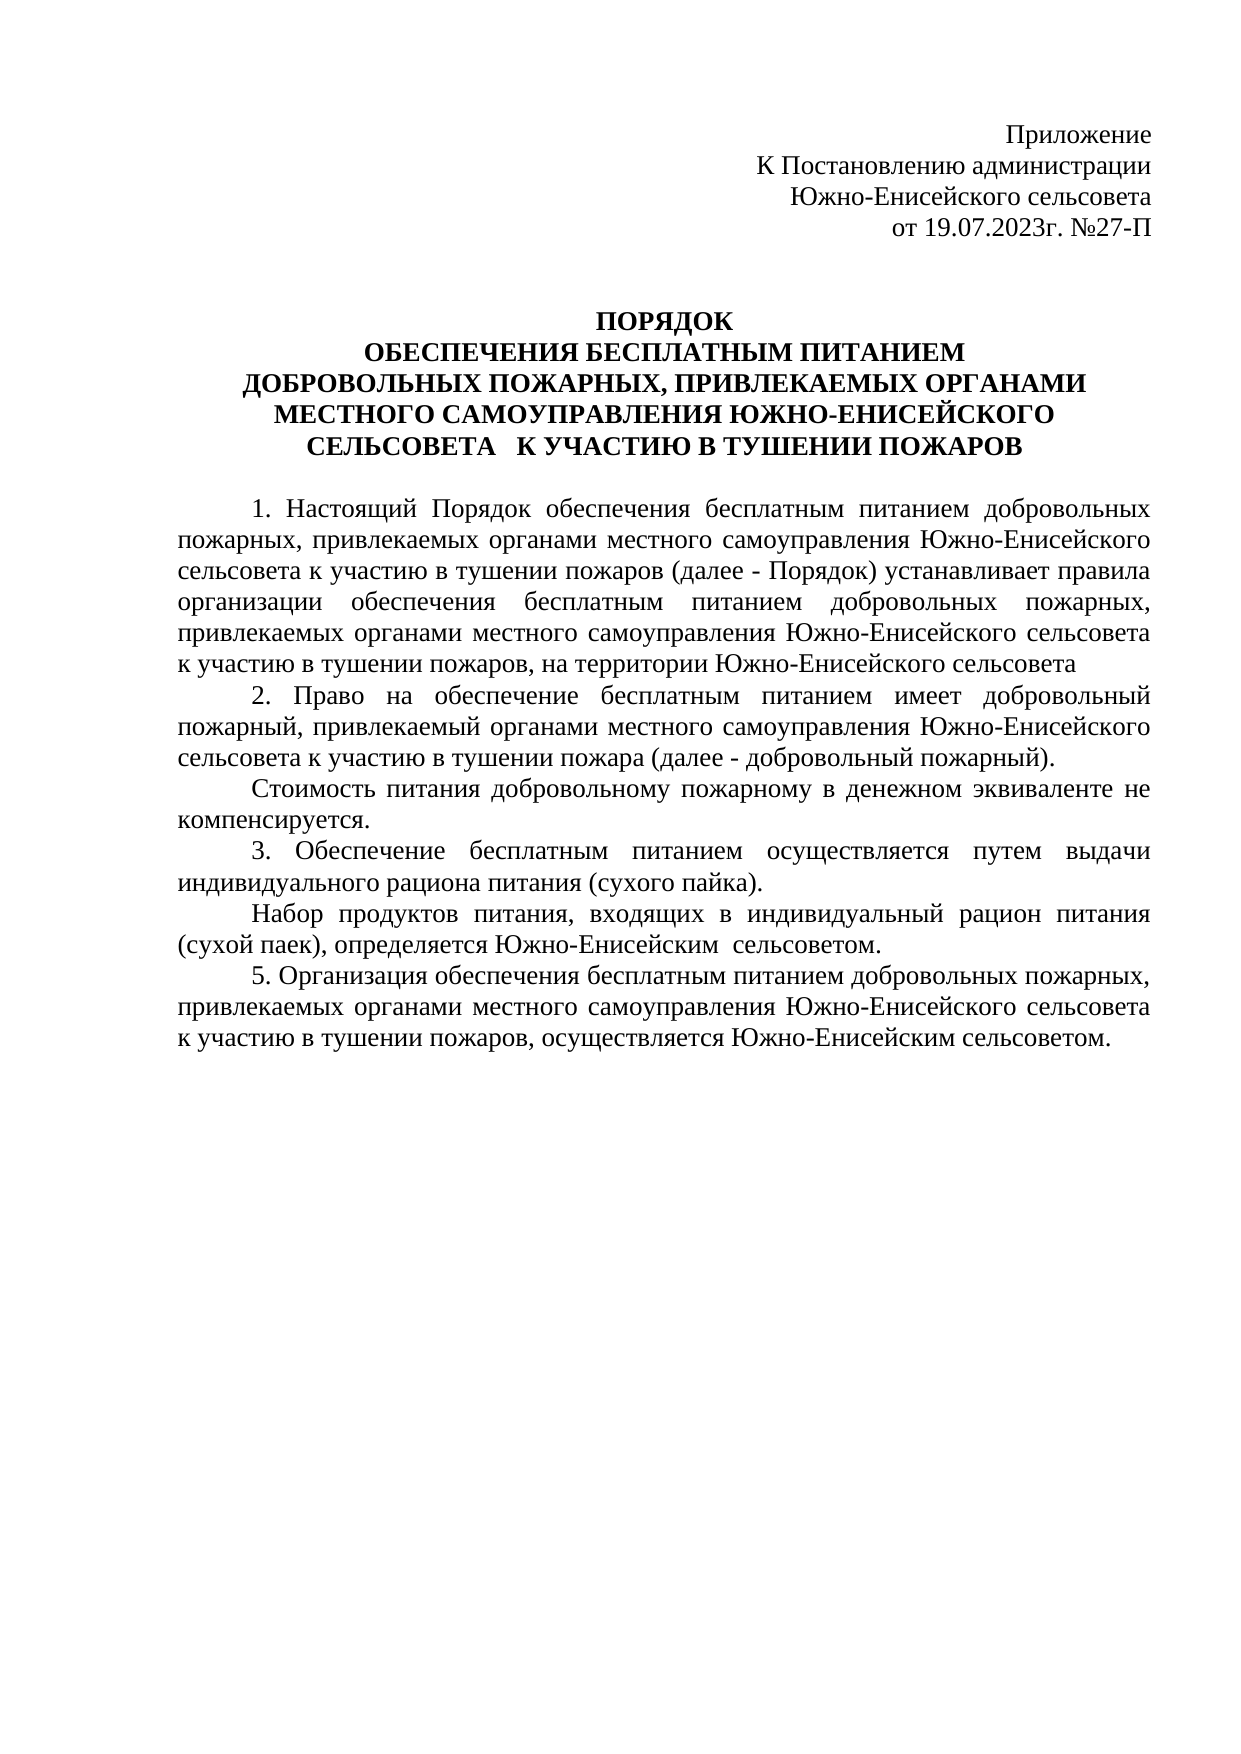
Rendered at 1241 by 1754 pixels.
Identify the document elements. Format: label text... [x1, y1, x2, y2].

text Стоимость питания добровольному пожарному в денежном эквиваленте не компенсируется. [177, 772, 1152, 834]
text ПОРЯДОК [177, 305, 1152, 336]
text ОБЕСПЕЧЕНИЯ БЕСПЛАТНЫМ ПИТАНИЕМ [177, 336, 1152, 367]
text от 19.07.2023г. №27-П [177, 212, 1152, 243]
text Набор продуктов питания, входящих в индивидуальный рацион питания (сухой паек), определяется Южно-Енисейским сельсоветом. [177, 897, 1152, 959]
text К Постановлению администрации [177, 149, 1152, 180]
text 5. Организация обеспечения бесплатным питанием добровольных пожарных, привлекаемых органами местного самоуправления Южно-Енисейского сельсовета к участию в тушении пожаров, осуществляется Южно-Енисейским сельсоветом. [177, 959, 1152, 1052]
text ДОБРОВОЛЬНЫХ ПОЖАРНЫХ, ПРИВЛЕКАЕМЫХ ОРГАНАМИ МЕСТНОГО САМОУПРАВЛЕНИЯ ЮЖНО-ЕНИСЕЙСКОГО СЕЛЬСОВЕТА К УЧАСТИЮ В ТУШЕНИИ ПОЖАРОВ [177, 367, 1152, 461]
text 3. Обеспечение бесплатным питанием осуществляется путем выдачи индивидуального рациона питания (сухого пайка). [177, 834, 1152, 897]
text Приложение [177, 118, 1152, 149]
text 1. Настоящий Порядок обеспечения бесплатным питанием добровольных пожарных, привлекаемых органами местного самоуправления Южно-Енисейского сельсовета к участию в тушении пожаров (далее - Порядок) устанавливает правила организации обеспечения бесплатным питанием добровольных пожарных, привлекаемых органами местного самоуправления Южно-Енисейского сельсовета к участию в тушении пожаров, на территории Южно-Енисейского сельсовета [177, 492, 1152, 679]
text 2. Право на обеспечение бесплатным питанием имеет добровольный пожарный, привлекаемый органами местного самоуправления Южно-Енисейского сельсовета к участию в тушении пожара (далее - добровольный пожарный). [177, 679, 1152, 772]
text Южно-Енисейского сельсовета [177, 180, 1152, 212]
